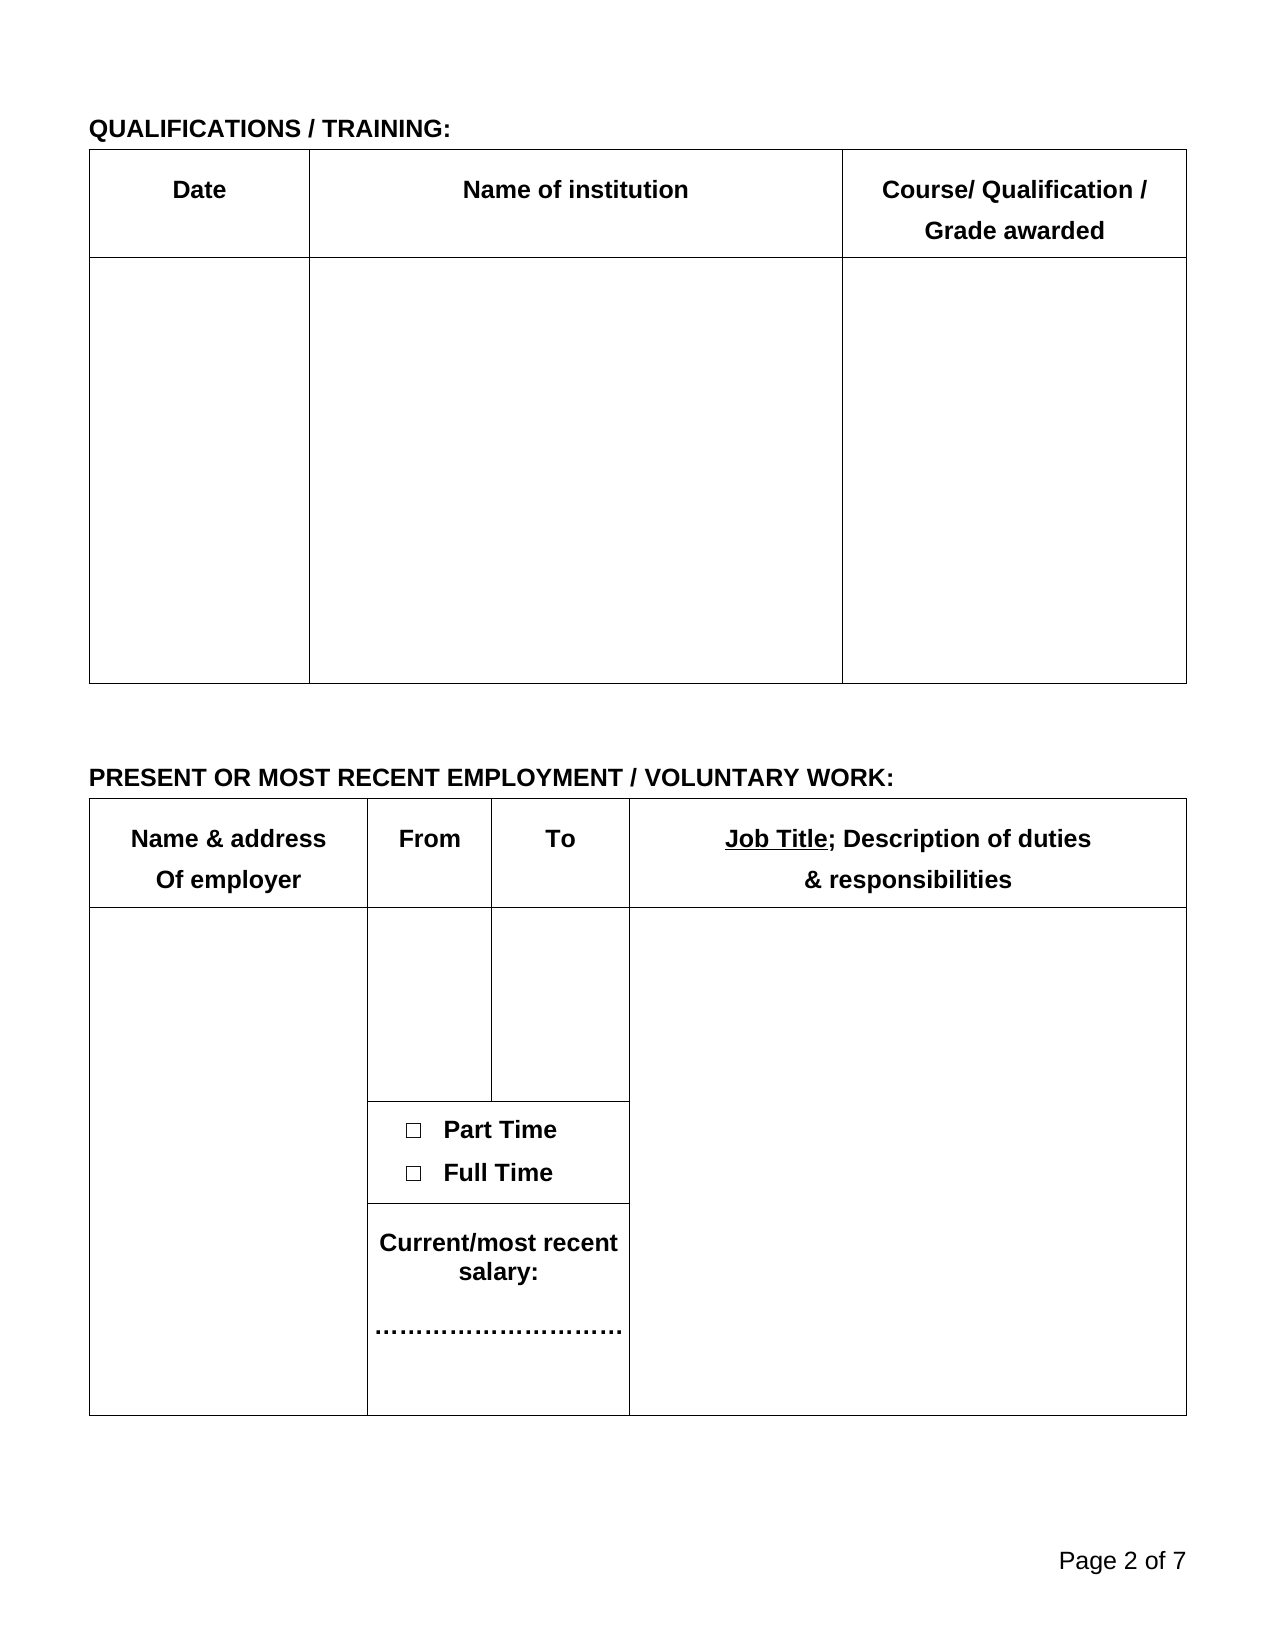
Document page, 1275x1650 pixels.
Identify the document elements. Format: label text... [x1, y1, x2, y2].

table_header To [492, 799, 629, 907]
table_cell [368, 908, 491, 1101]
table_cell [630, 908, 1186, 1415]
table_cell [843, 258, 1186, 683]
subtitle PRESENT OR MOST RECENT EMPLOYMENT / VOLUNTARY WORK: [89, 763, 1186, 792]
table_cell [492, 908, 629, 1101]
table_header Name of institution [310, 150, 842, 257]
subtitle QUALIFICATIONS / TRAINING: [89, 114, 1186, 142]
table_header Course/ Qualification / Grade awarded [843, 150, 1186, 257]
table_header Job Title; Description of duties & responsibilities [630, 799, 1186, 907]
table_header Date [90, 150, 309, 257]
table_cell Part Time Full Time [368, 1102, 629, 1202]
table_header From [368, 799, 491, 907]
table_header Name & address Of employer [90, 799, 367, 907]
table_cell [90, 908, 367, 1415]
table_cell [90, 258, 309, 683]
table_cell Current/most recent salary: ………………………… [368, 1204, 629, 1415]
table_cell [310, 258, 842, 683]
